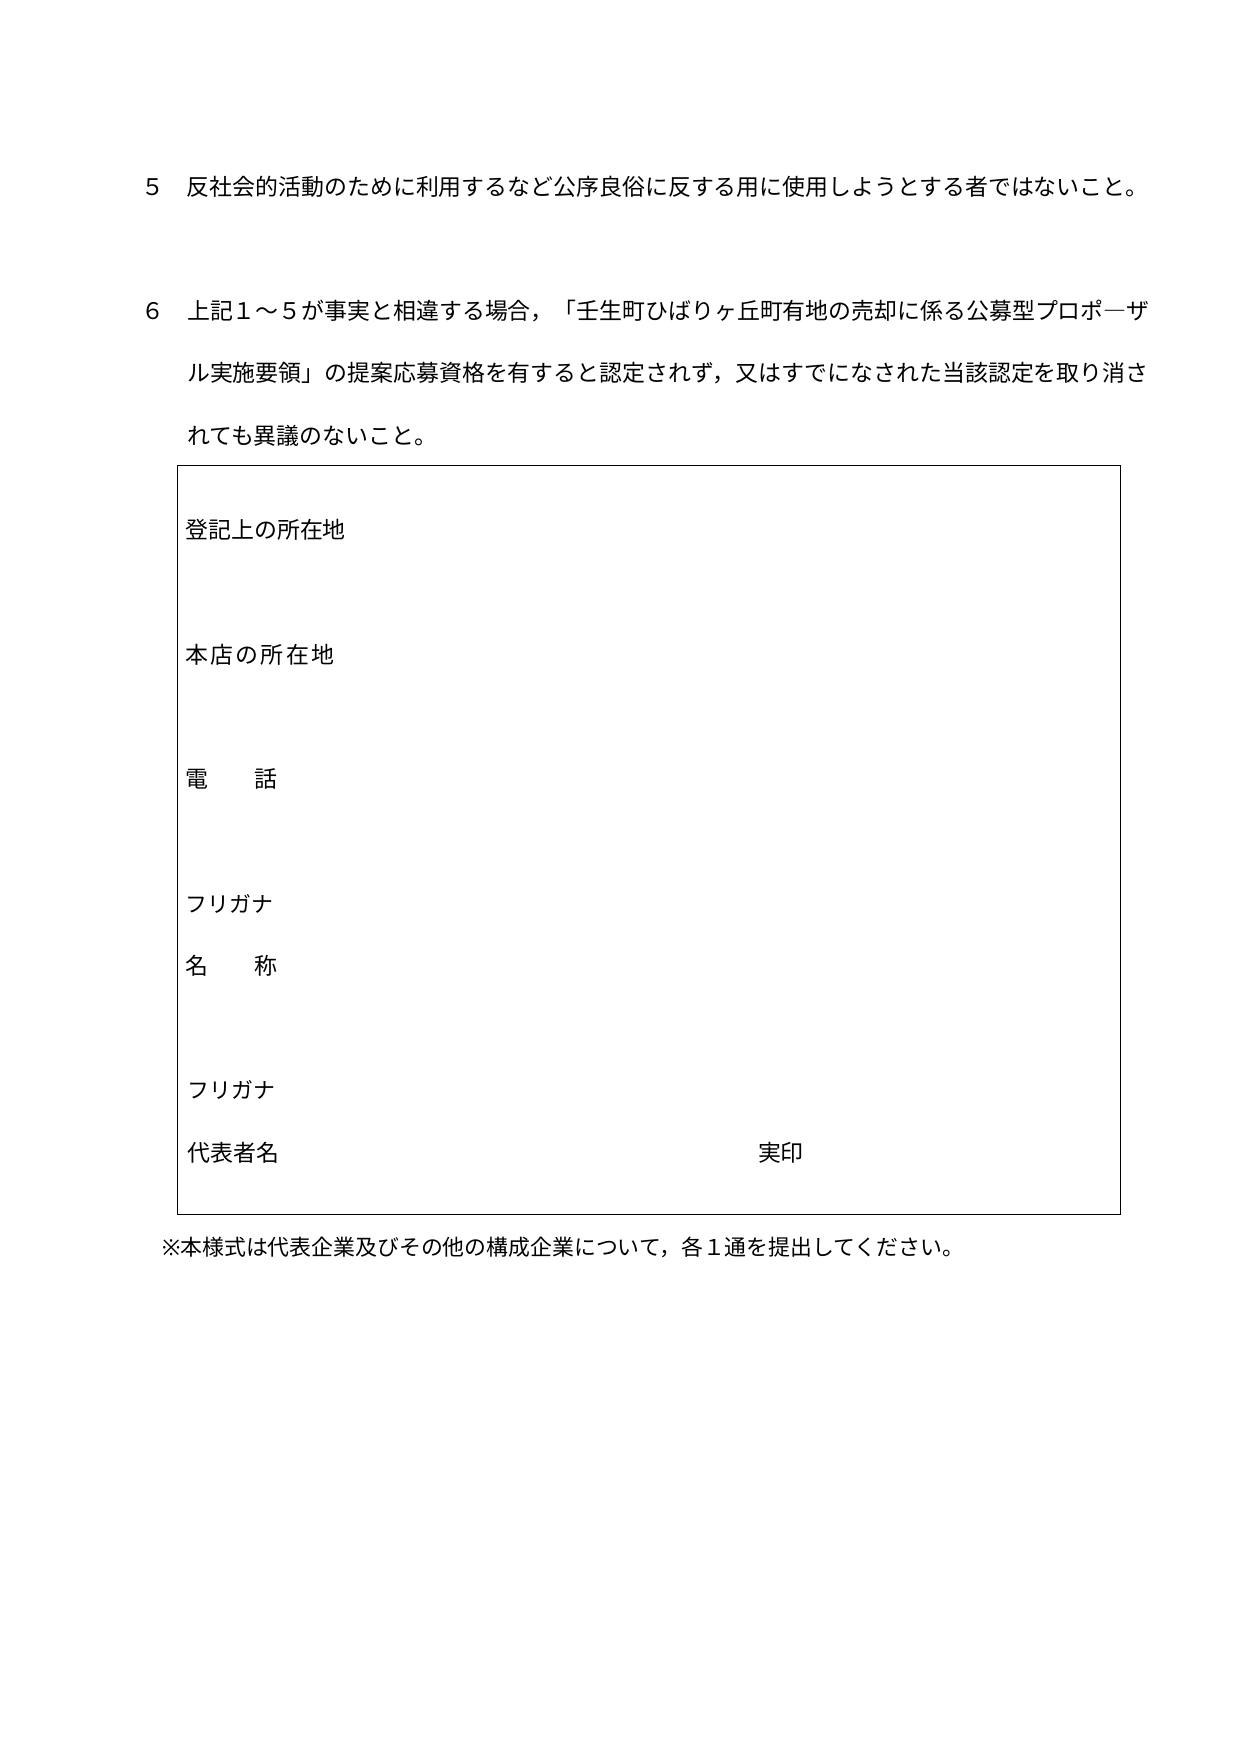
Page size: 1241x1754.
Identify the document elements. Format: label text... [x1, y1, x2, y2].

text ５ 反社会的活動のために利用するなど公序良俗に反する用に使用しようとする者ではないこと。 [141, 154, 1138, 216]
text ※本様式は代表企業及びその他の構成企業について，各１通を提出してください。 [118, 1215, 1152, 1277]
table_header 登記上の所在地 本店の所在地 電 話 フリガナ 名 称 フリガナ 代表者名 実印 [178, 466, 1120, 1214]
text ６ 上記１～５が事実と相違する場合，「壬生町ひばりヶ丘町有地の売却に係る公募型プロポ―ザル実施要領」の提案応募資格を有すると認定されず，又はすでになされた当該認定を取り消されても異議のないこと。 [141, 278, 1149, 465]
